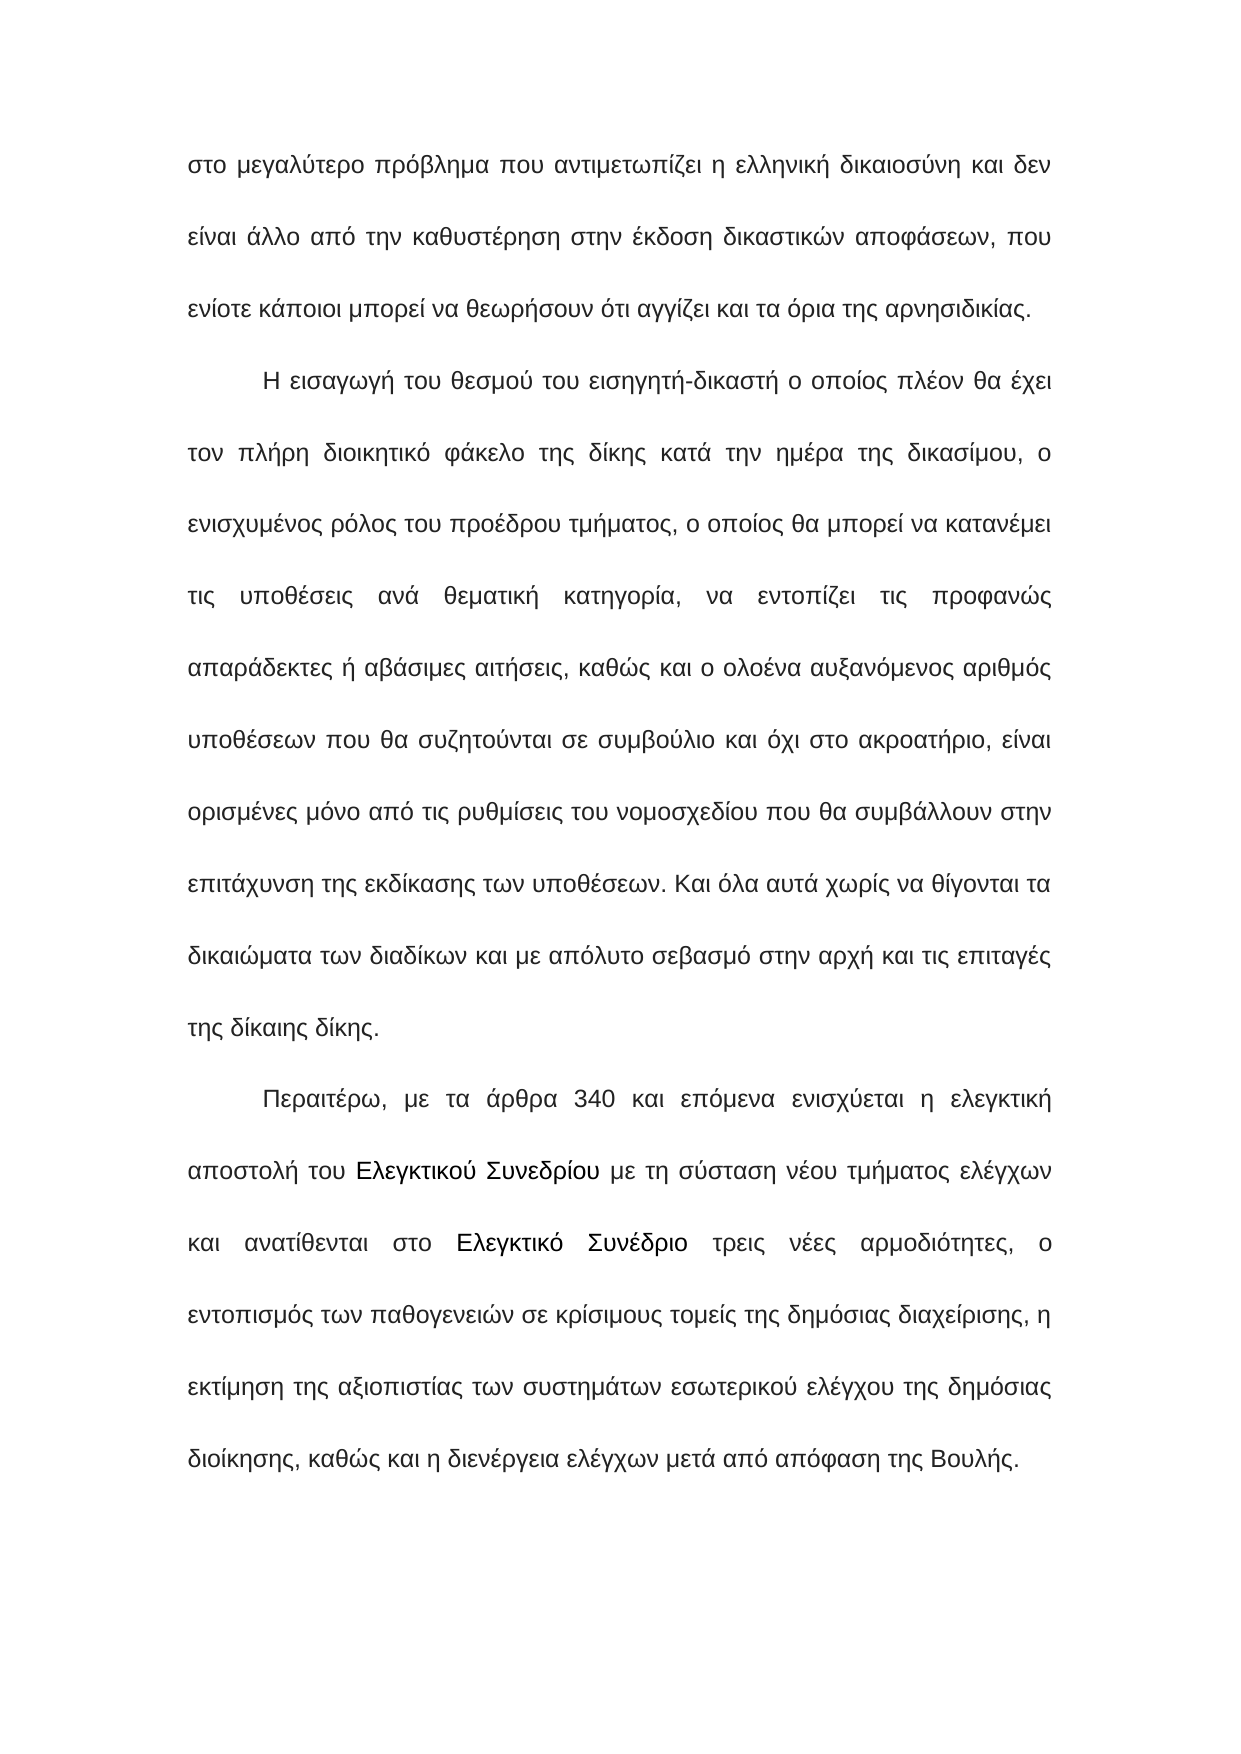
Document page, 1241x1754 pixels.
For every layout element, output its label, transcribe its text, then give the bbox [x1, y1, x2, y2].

text Περαιτέρω, με τα άρθρα 340 και επόμενα ενισχύεται η ελεγκτική αποστολή του Ελεγκτικού Συνεδρίου με τη σύσταση νέου τμήματος ελέγχων και ανατίθενται στο Ελεγκτικό Συνέδριο τρεις νέες αρμοδιότητες, ο εντοπισμός των παθογενειών σε κρίσιμους τομείς της δημόσιας διαχείρισης, η εκτίμηση της αξιοπιστίας των συστημάτων εσωτερικού ελέγχου της δημόσιας διοίκησης, καθώς και η διενέργεια ελέγχων μετά από απόφαση της Βουλής. [187, 1084, 1053, 1472]
text Η εισαγωγή του θεσμού του εισηγητή-δικαστή ο οποίος πλέον θα έχει τον πλήρη διοικητικό φάκελο της δίκης κατά την ημέρα της δικασίμου, ο ενισχυμένος ρόλος του προέδρου τμήματος, ο οποίος θα μπορεί να κατανέμει τις υποθέσεις ανά θεματική κατηγορία, να εντοπίζει τις προφανώς απαράδεκτες ή αβάσιμες αιτήσεις, καθώς και ο ολοένα αυξανόμενος αριθμός υποθέσεων που θα συζητούνται σε συμβούλιο και όχι στο ακροατήριο, είναι ορισμένες μόνο από τις ρυθμίσεις του νομοσχεδίου που θα συμβάλλουν στην επιτάχυνση της εκδίκασης των υποθέσεων. Και όλα αυτά χωρίς να θίγονται τα δικαιώματα των διαδίκων και με απόλυτο σεβασμό στην αρχή και τις επιταγές της δίκαιης δίκης. [187, 366, 1053, 448]
text Η εισαγωγή του θεσμού του εισηγητή-δικαστή ο οποίος πλέον θα έχει τον πλήρη διοικητικό φάκελο της δίκης κατά την ημέρα της δικασίμου, ο ενισχυμένος ρόλος του προέδρου τμήματος, ο οποίος θα μπορεί να κατανέμει τις υποθέσεις ανά θεματική κατηγορία, να εντοπίζει τις προφανώς απαράδεκτες ή αβάσιμες αιτήσεις, καθώς και ο ολοένα αυξανόμενος αριθμός υποθέσεων που θα συζητούνται σε συμβούλιο και όχι στο ακροατήριο, είναι ορισμένες μόνο από τις ρυθμίσεις του νομοσχεδίου που θα συμβάλλουν στην επιτάχυνση της εκδίκασης των υποθέσεων. Και όλα αυτά χωρίς να θίγονται τα δικαιώματα των διαδίκων και με απόλυτο σεβασμό στην αρχή και τις επιταγές της δίκαιης δίκης. [187, 593, 1053, 1041]
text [187, 150, 1053, 322]
text Η εισαγωγή του θεσμού του εισηγητή-δικαστή ο οποίος πλέον θα έχει τον πλήρη διοικητικό φάκελο της δίκης κατά την ημέρα της δικασίμου, ο ενισχυμένος ρόλος του προέδρου τμήματος, ο οποίος θα μπορεί να κατανέμει τις υποθέσεις ανά θεματική κατηγορία, να εντοπίζει τις προφανώς απαράδεκτες ή αβάσιμες αιτήσεις, καθώς και ο ολοένα αυξανόμενος αριθμός υποθέσεων που θα συζητούνται σε συμβούλιο και όχι στο ακροατήριο, είναι ορισμένες μόνο από τις ρυθμίσεις του νομοσχεδίου που θα συμβάλλουν στην επιτάχυνση της εκδίκασης των υποθέσεων. Και όλα αυτά χωρίς να θίγονται τα δικαιώματα των διαδίκων και με απόλυτο σεβασμό στην αρχή και τις επιταγές της δίκαιης δίκης. [187, 450, 1053, 591]
